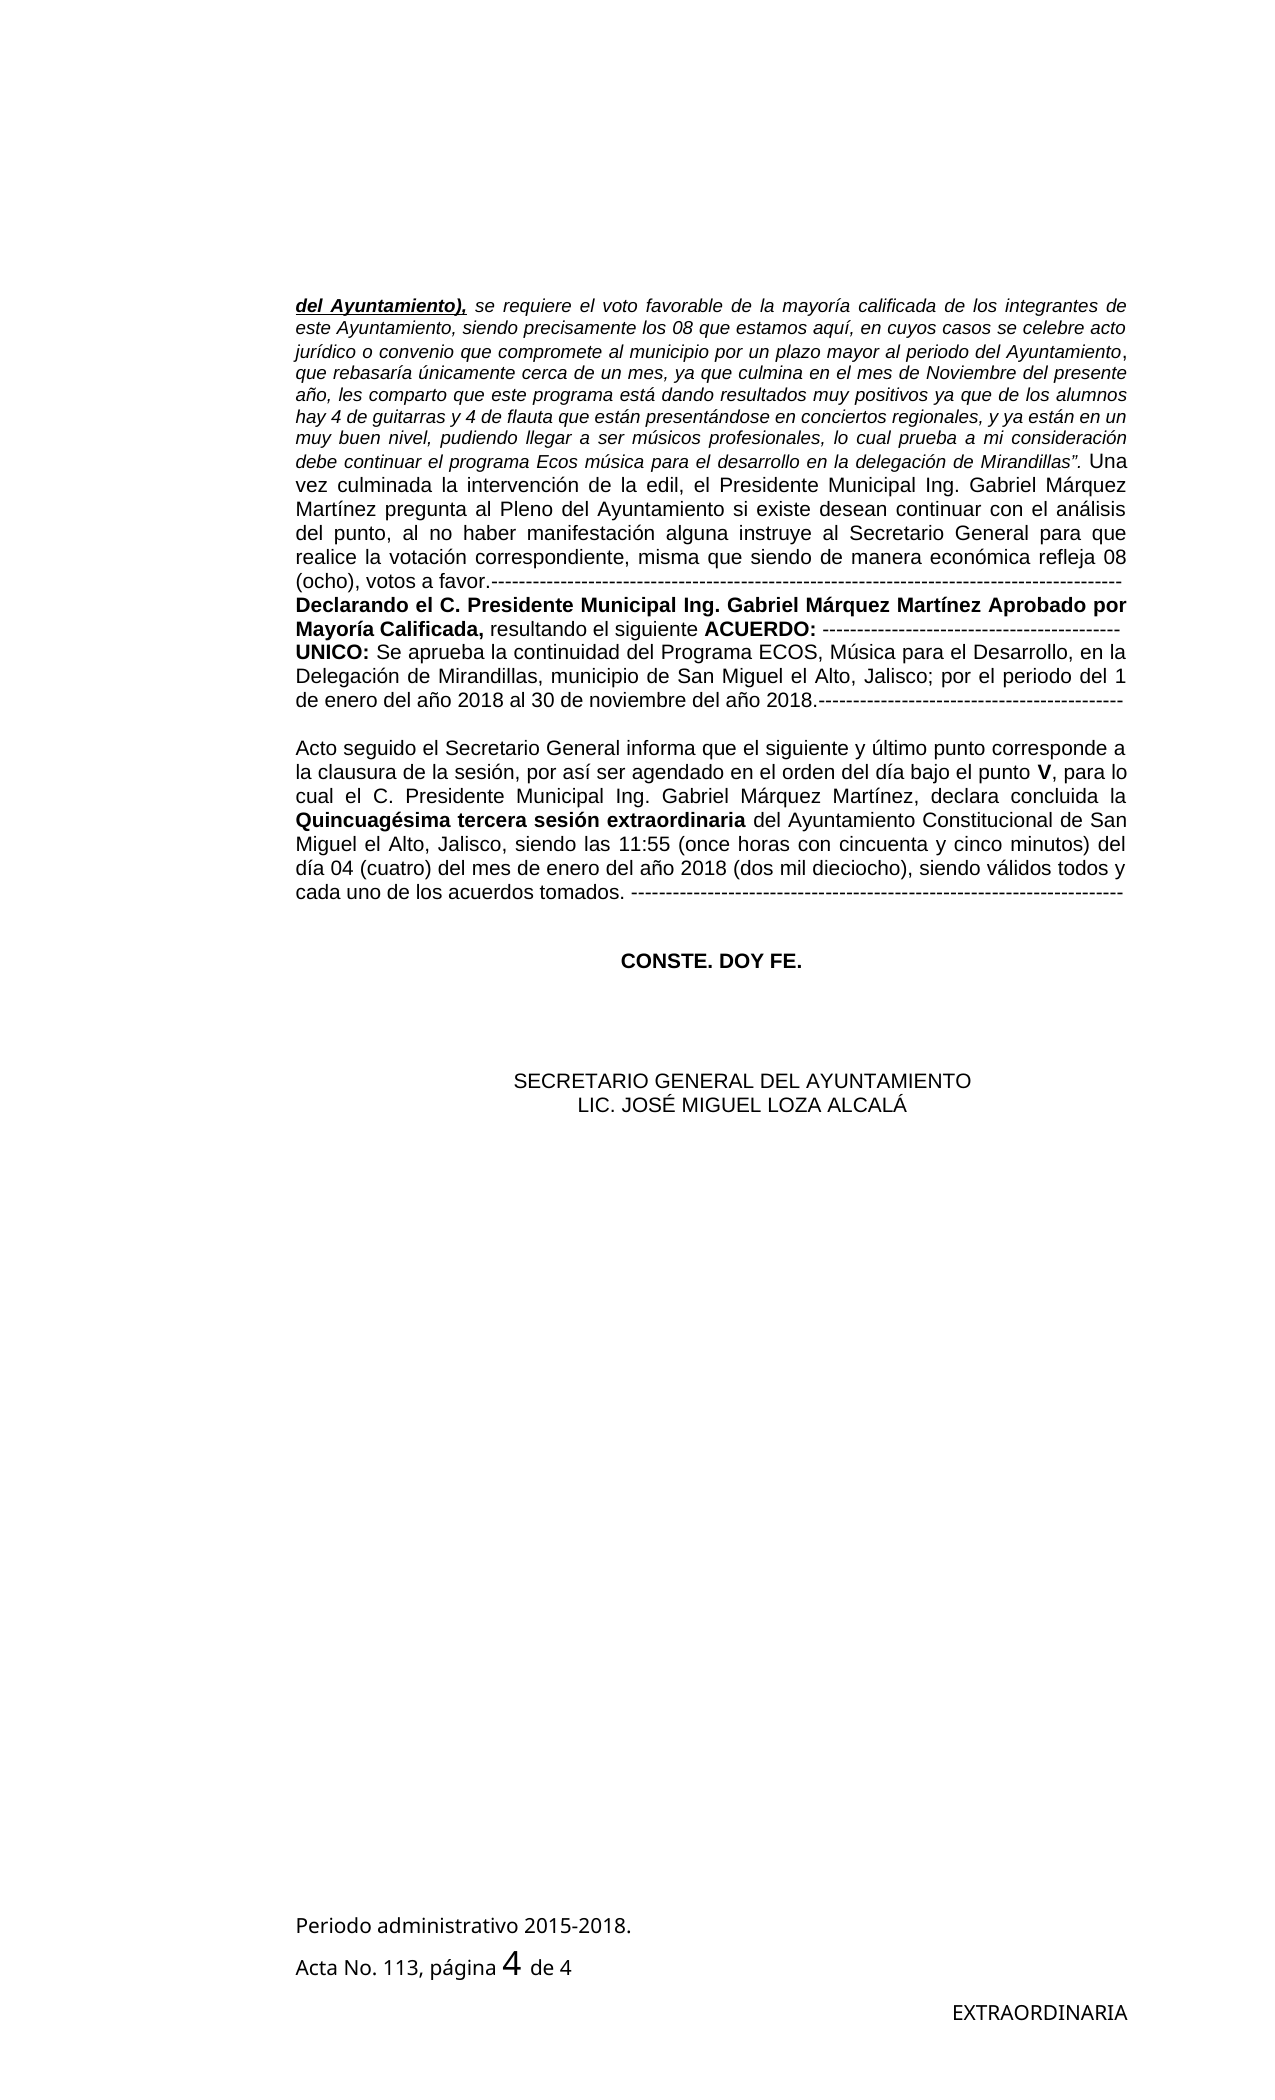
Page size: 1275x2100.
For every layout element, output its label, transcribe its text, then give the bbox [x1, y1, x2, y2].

text Declarando el C. Presidente Municipal Ing. Gabriel Márquez Martínez Aprobado por Mayoría Calificada, resultando el siguiente ACUERDO: ------------------------------------------- [295, 592, 1127, 640]
subtitle CONSTE. DOY FE. [295, 949, 1127, 973]
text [295, 295, 1127, 592]
text LIC. JOSÉ MIGUEL LOZA ALCALÁ [295, 1092, 1189, 1116]
text Acto seguido el Secretario General informa que el siguiente y último punto corresponde a la clausura de la sesión, por así ser agendado en el orden del día bajo el punto V, para lo cual el C. Presidente Municipal Ing. Gabriel Márquez Martínez, declara concluida la Quincuagésima tercera sesión extraordinaria del Ayuntamiento Constitucional de San Miguel el Alto, Jalisco, siendo las 11:55 (once horas con cincuenta y cinco minutos) del día 04 (cuatro) del mes de enero del año 2018 (dos mil dieciocho), siendo válidos todos y cada uno de los acuerdos tomados. ----------------------------------------------------------------------- [295, 736, 1127, 904]
text SECRETARIO GENERAL DEL AYUNTAMIENTO [295, 1068, 1189, 1092]
text UNICO: Se aprueba la continuidad del Programa ECOS, Música para el Desarrollo, en la Delegación de Mirandillas, municipio de San Miguel el Alto, Jalisco; por el periodo del 1 de enero del año 2018 al 30 de noviembre del año 2018.-------------------------------------------- [295, 640, 1127, 712]
